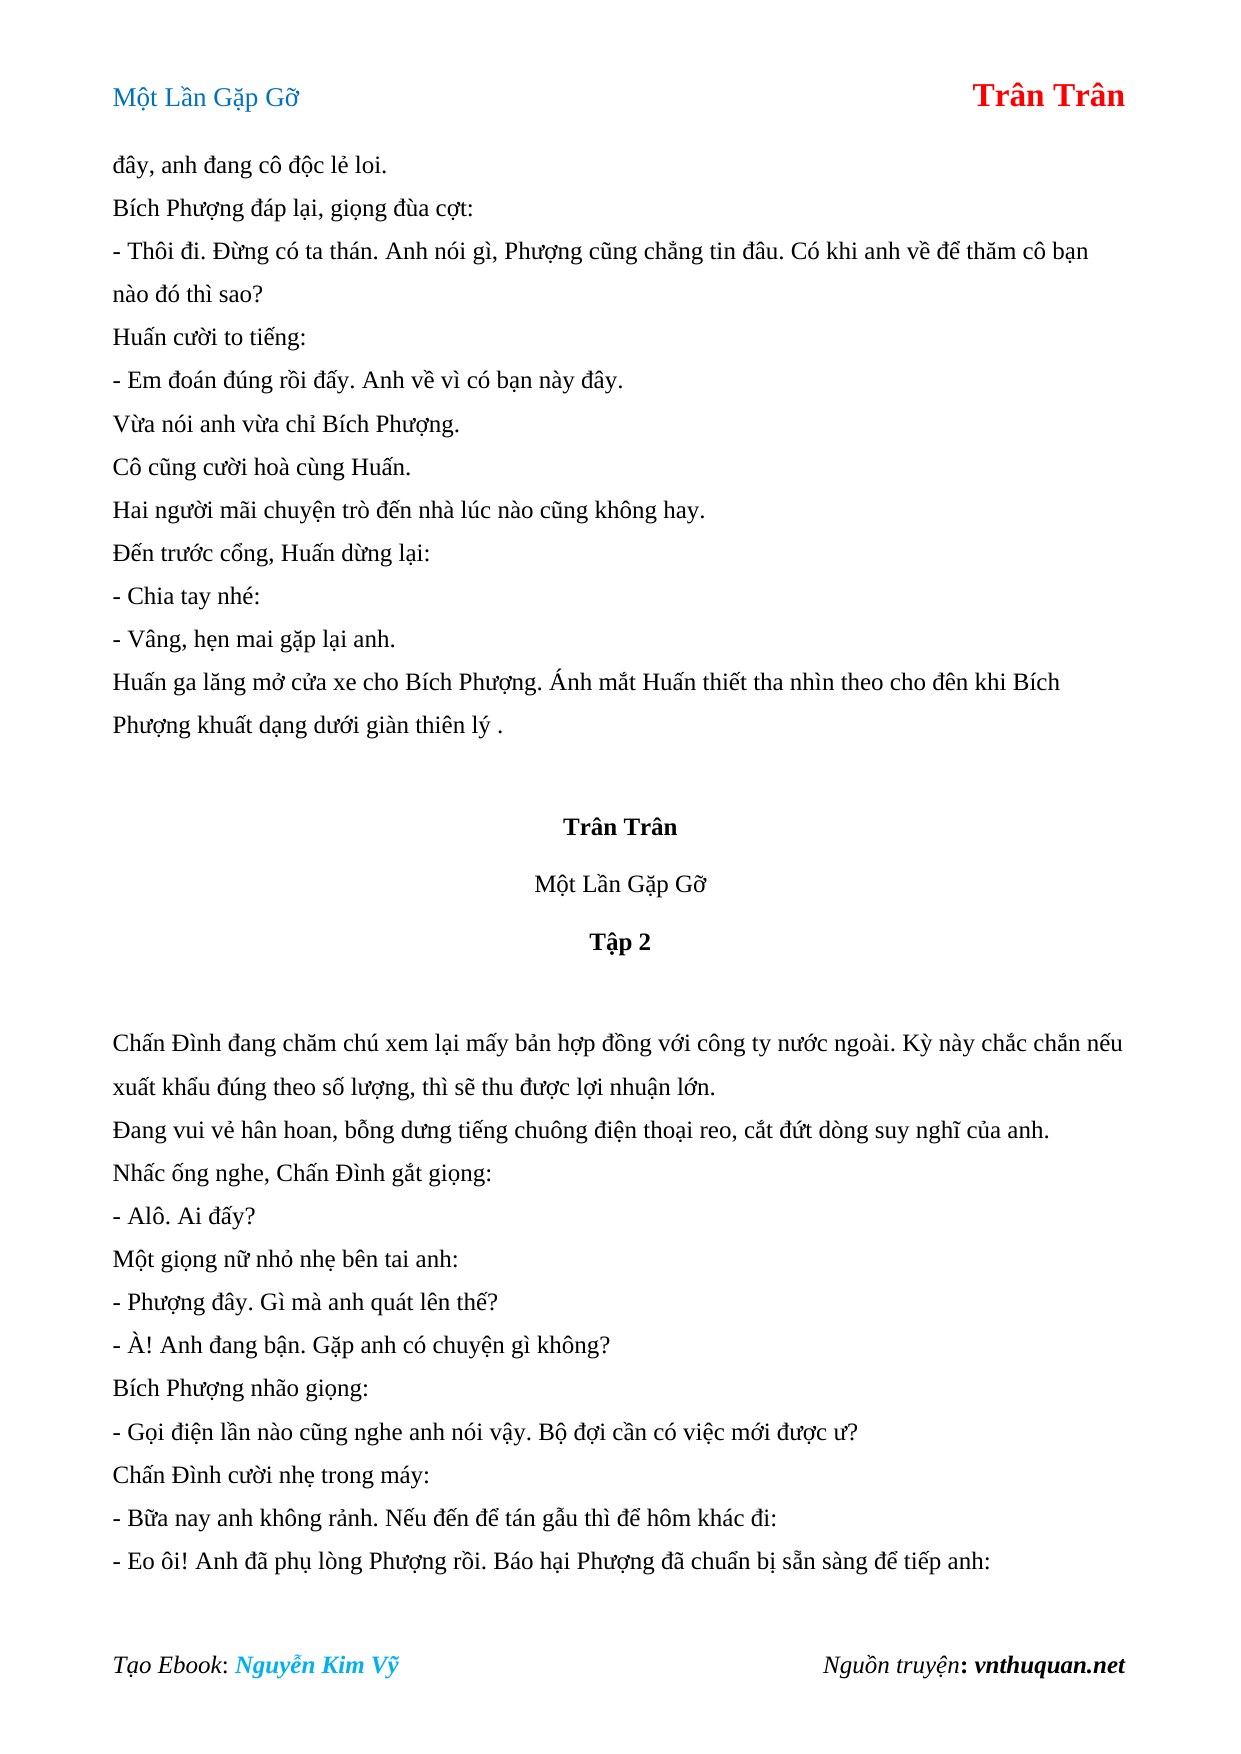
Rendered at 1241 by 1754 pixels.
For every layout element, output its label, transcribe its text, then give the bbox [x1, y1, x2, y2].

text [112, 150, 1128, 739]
text Một Lần Gặp Gỡ [112, 869, 1128, 898]
text Trân Trân [112, 812, 1128, 840]
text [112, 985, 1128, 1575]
text Tập 2 [112, 927, 1128, 956]
